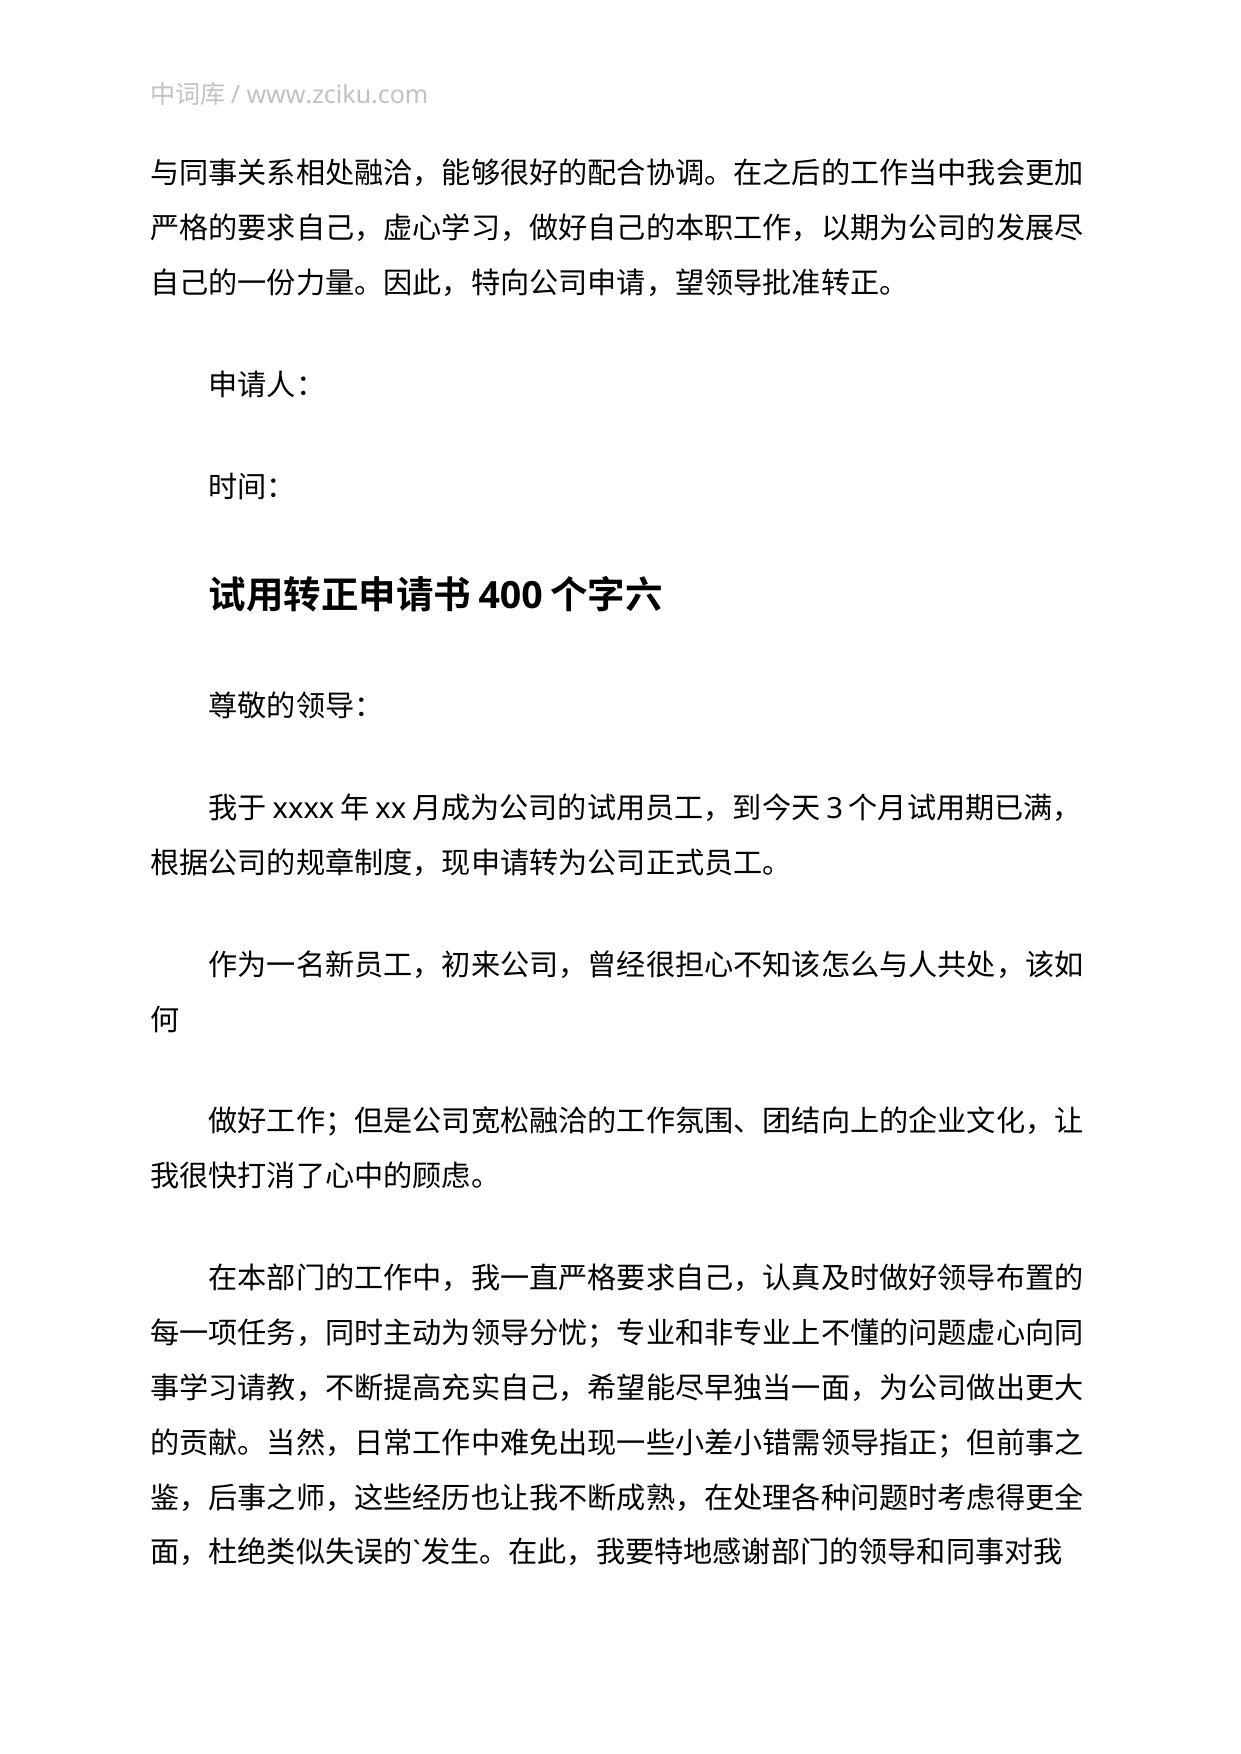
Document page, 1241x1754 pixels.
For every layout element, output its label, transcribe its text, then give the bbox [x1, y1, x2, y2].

text 我于xxxx年xx月成为公司的试用员工，到今天3个月试用期已满，根据公司的规章制度，现申请转为公司正式员工。 [150, 784, 1090, 882]
text 时间： [150, 463, 1090, 506]
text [150, 1254, 1090, 1571]
text 作为一名新员工，初来公司，曾经很担心不知该怎么与人共处，该如何 [150, 941, 1090, 1038]
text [150, 150, 1090, 302]
text 尊敬的领导： [150, 683, 1090, 725]
text 试用转正申请书400个字六 [150, 565, 1090, 619]
text 申请人： [150, 362, 1090, 404]
text 做好工作；但是公司宽松融洽的工作氛围、团结向上的企业文化，让我很快打消了心中的顾虑。 [150, 1098, 1090, 1195]
